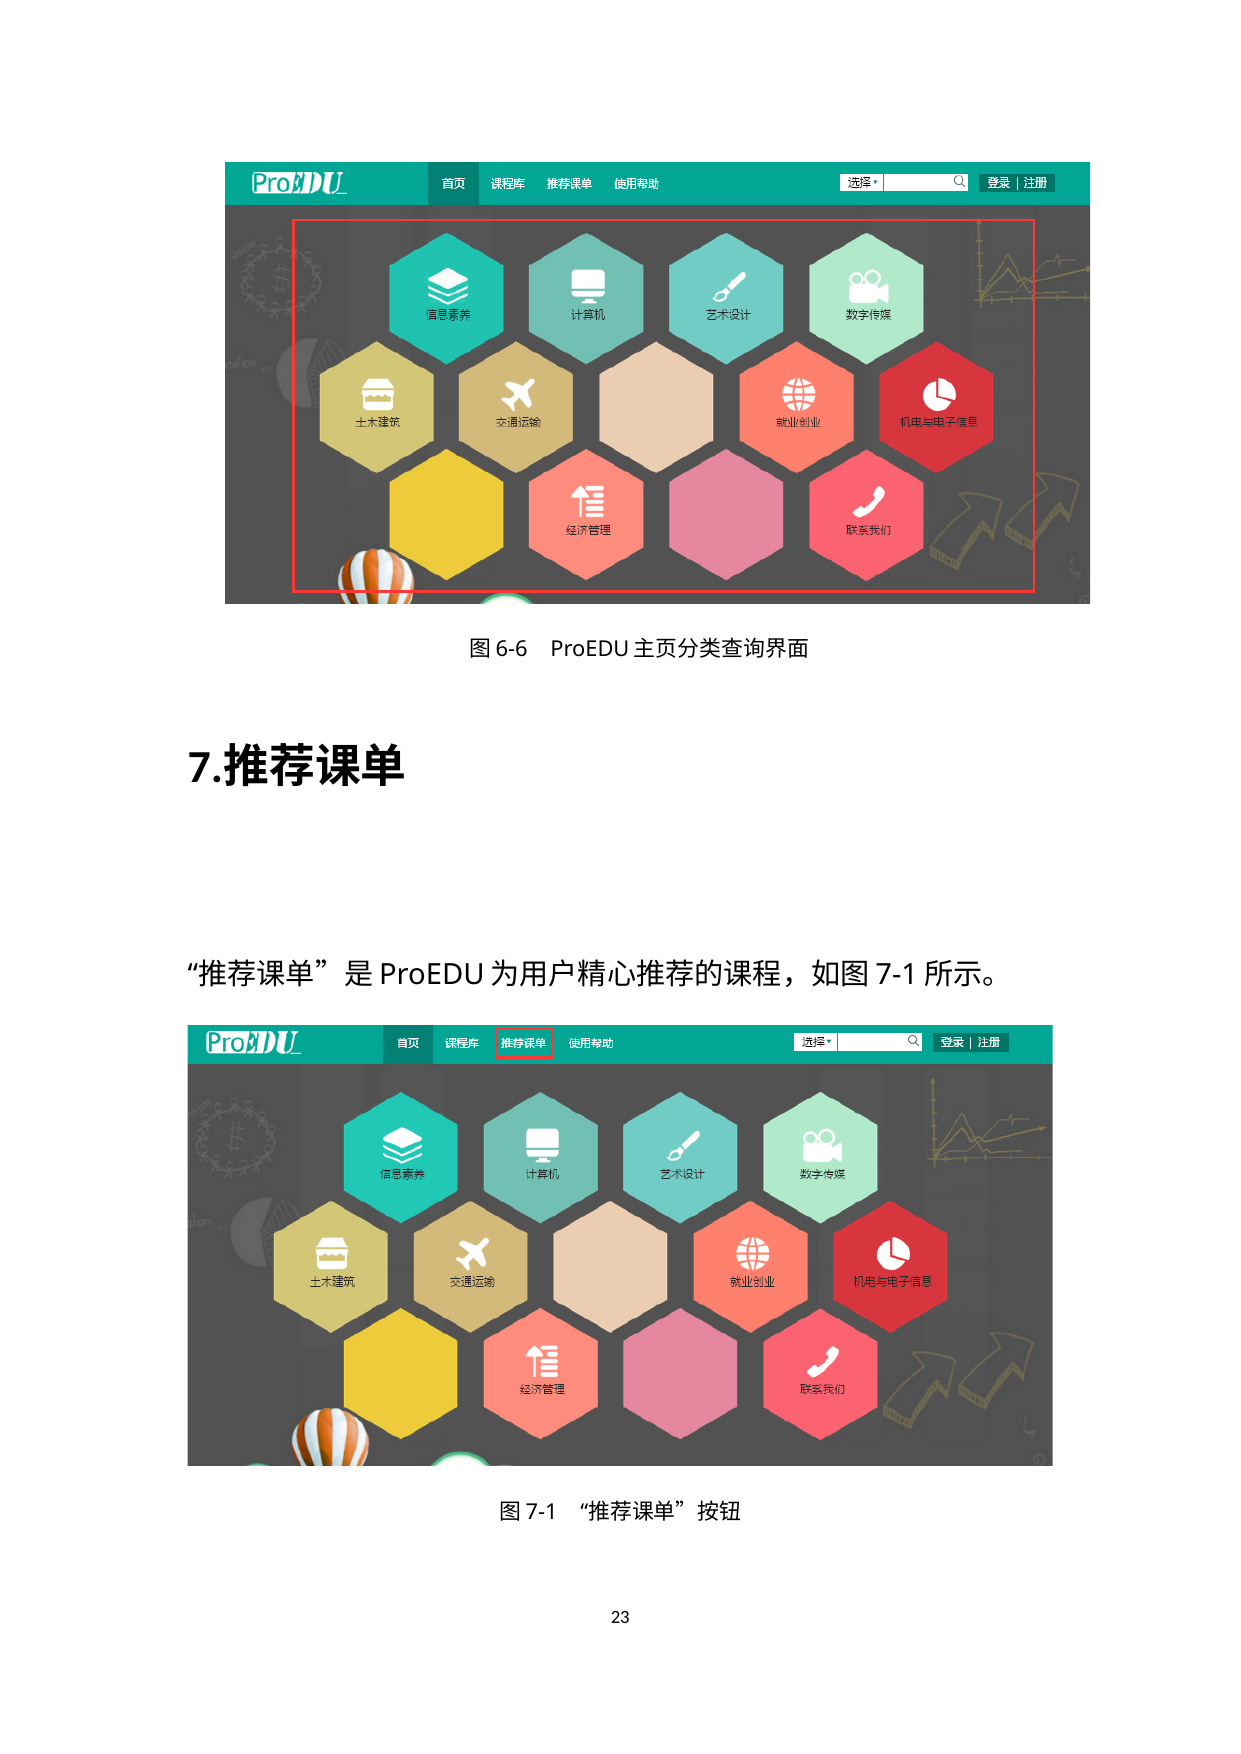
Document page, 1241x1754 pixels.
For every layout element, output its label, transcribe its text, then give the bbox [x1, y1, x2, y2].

text 图6-6 ProEDU主页分类查询界面 [225, 630, 1053, 663]
picture [225, 162, 1091, 604]
text “推荐课单”是ProEDU为用户精心推荐的课程，如图7-1所示。 [187, 939, 1053, 1004]
text 图7-1 “推荐课单”按钮 [187, 1494, 1053, 1526]
picture [187, 1025, 1053, 1466]
subtitle 7.推荐课单 [187, 714, 1053, 812]
